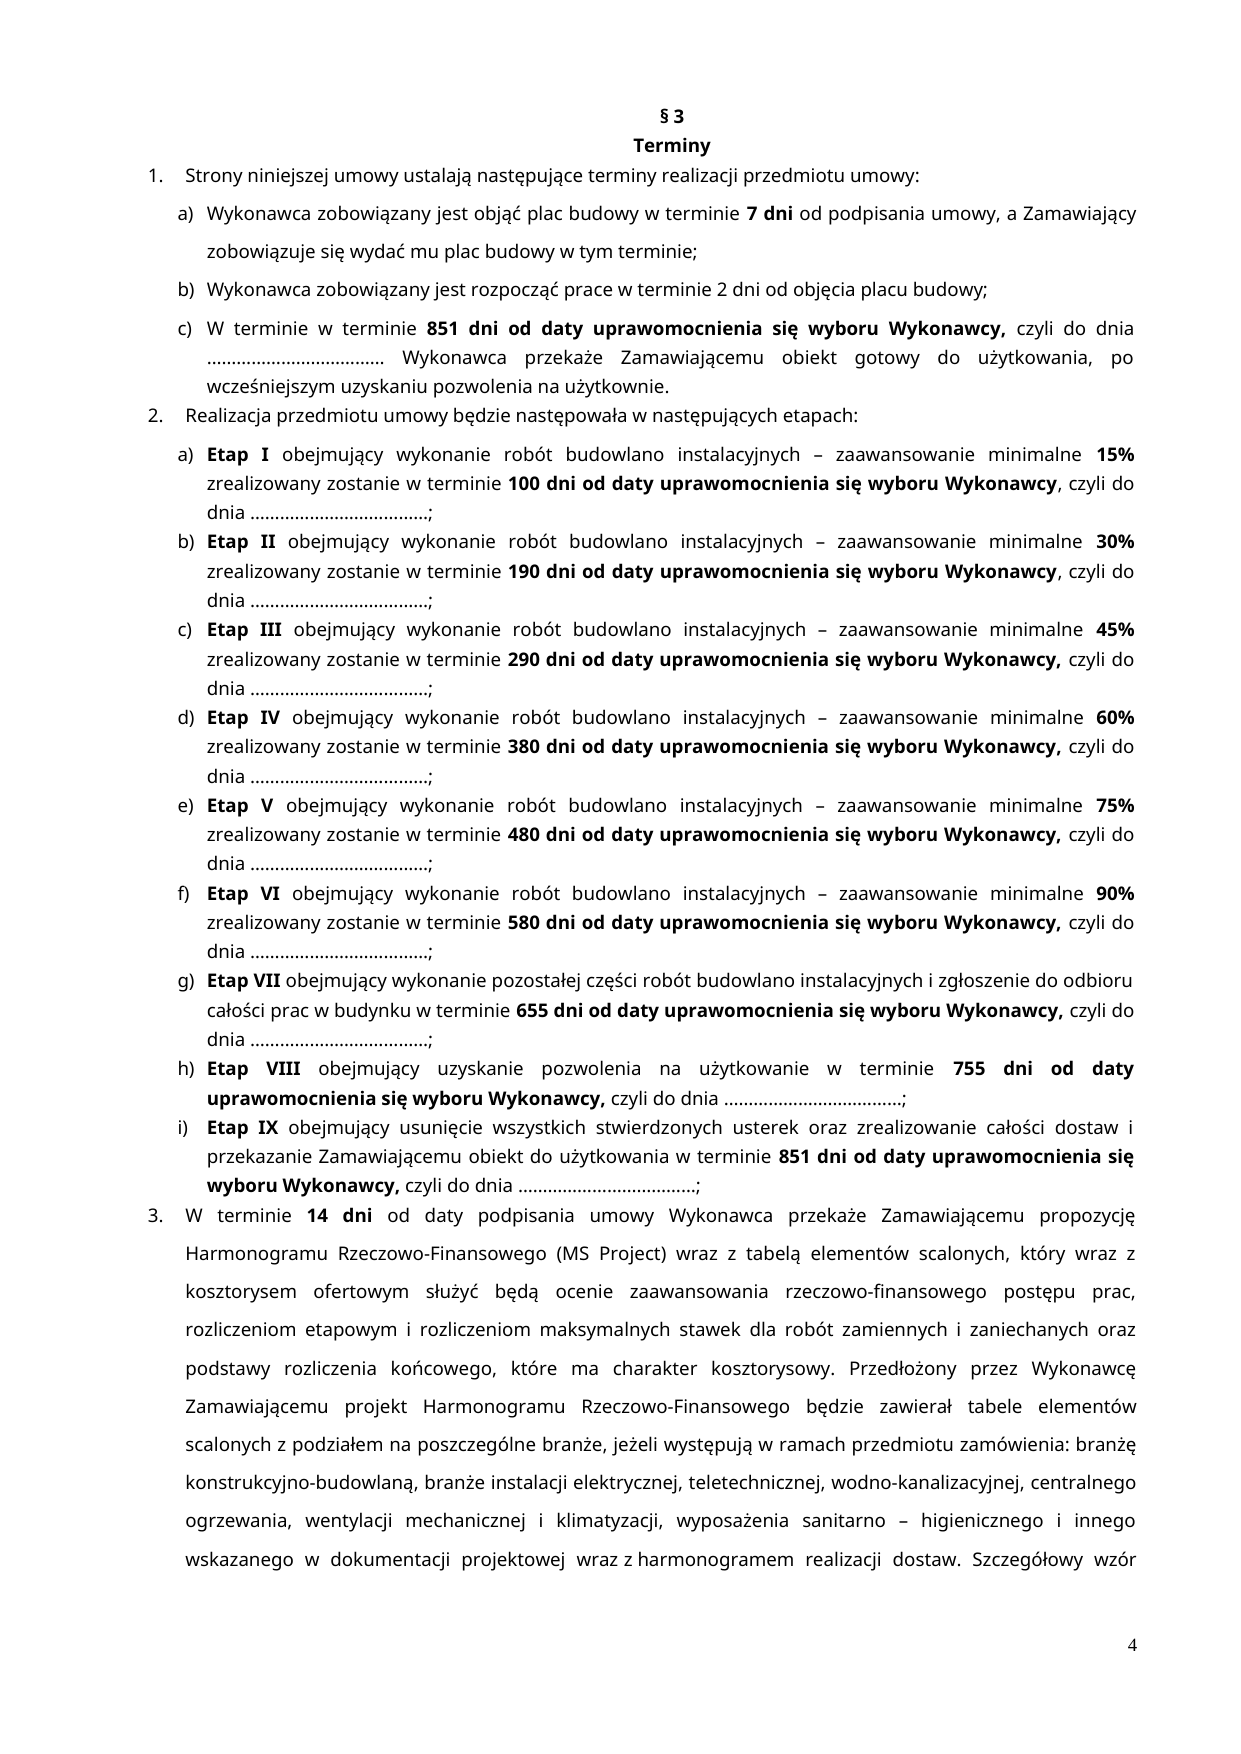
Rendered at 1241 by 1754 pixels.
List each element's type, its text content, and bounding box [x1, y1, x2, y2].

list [148, 1202, 1137, 1572]
text § 3 [207, 103, 1137, 129]
list Wykonawca zobowiązany jest rozpocząć prace w terminie 2 dni od objęcia placu budowy; [177, 277, 1137, 302]
list Etap VI obejmujący wykonanie robót budowlano instalacyjnych – zaawansowanie minimalne 90% zrealizowany zostanie w terminie 580 dni od daty uprawomocnienia się wyboru Wykonawcy, czyli do dnia ………………………………; [177, 880, 1134, 964]
list Strony niniejszej umowy ustalają następujące terminy realizacji przedmiotu umowy: [148, 162, 1137, 187]
list Etap V obejmujący wykonanie robót budowlano instalacyjnych – zaawansowanie minimalne 75% zrealizowany zostanie w terminie 480 dni od daty uprawomocnienia się wyboru Wykonawcy, czyli do dnia ………………………………; [177, 792, 1134, 876]
list Etap III obejmujący wykonanie robót budowlano instalacyjnych – zaawansowanie minimalne 45% zrealizowany zostanie w terminie 290 dni od daty uprawomocnienia się wyboru Wykonawcy, czyli do dnia ………………………………; [177, 617, 1134, 701]
text Terminy [207, 133, 1137, 158]
list Etap IV obejmujący wykonanie robót budowlano instalacyjnych – zaawansowanie minimalne 60% zrealizowany zostanie w terminie 380 dni od daty uprawomocnienia się wyboru Wykonawcy, czyli do dnia ………………………………; [177, 704, 1134, 788]
list Wykonawca zobowiązany jest objąć plac budowy w terminie 7 dni od podpisania umowy, a Zamawiający zobowiązuje się wydać mu plac budowy w tym terminie; [177, 200, 1137, 264]
list W terminie w terminie 851 dni od daty uprawomocnienia się wyboru Wykonawcy, czyli do dnia ……………………………… Wykonawca przekaże Zamawiającemu obiekt gotowy do użytkowania, po wcześniejszym uzyskaniu pozwolenia na użytkownie. [177, 315, 1134, 399]
list Etap IX obejmujący usunięcie wszystkich stwierdzonych usterek oraz zrealizowanie całości dostaw i przekazanie Zamawiającemu obiekt do użytkowania w terminie 851 dni od daty uprawomocnienia się wyboru Wykonawcy, czyli do dnia ………………………………; [177, 1114, 1134, 1198]
list Realizacja przedmiotu umowy będzie następowała w następujących etapach: [148, 403, 1137, 428]
list Etap I obejmujący wykonanie robót budowlano instalacyjnych – zaawansowanie minimalne 15% zrealizowany zostanie w terminie 100 dni od daty uprawomocnienia się wyboru Wykonawcy, czyli do dnia ………………………………; [177, 441, 1134, 525]
list Etap VII obejmujący wykonanie pozostałej części robót budowlano instalacyjnych i zgłoszenie do odbioru całości prac w budynku w terminie 655 dni od daty uprawomocnienia się wyboru Wykonawcy, czyli do dnia ………………………………; [177, 968, 1134, 1052]
list Etap II obejmujący wykonanie robót budowlano instalacyjnych – zaawansowanie minimalne 30% zrealizowany zostanie w terminie 190 dni od daty uprawomocnienia się wyboru Wykonawcy, czyli do dnia ………………………………; [177, 529, 1134, 613]
list Etap VIII obejmujący uzyskanie pozwolenia na użytkowanie w terminie 755 dni od daty uprawomocnienia się wyboru Wykonawcy, czyli do dnia ………………………………; [177, 1056, 1134, 1110]
